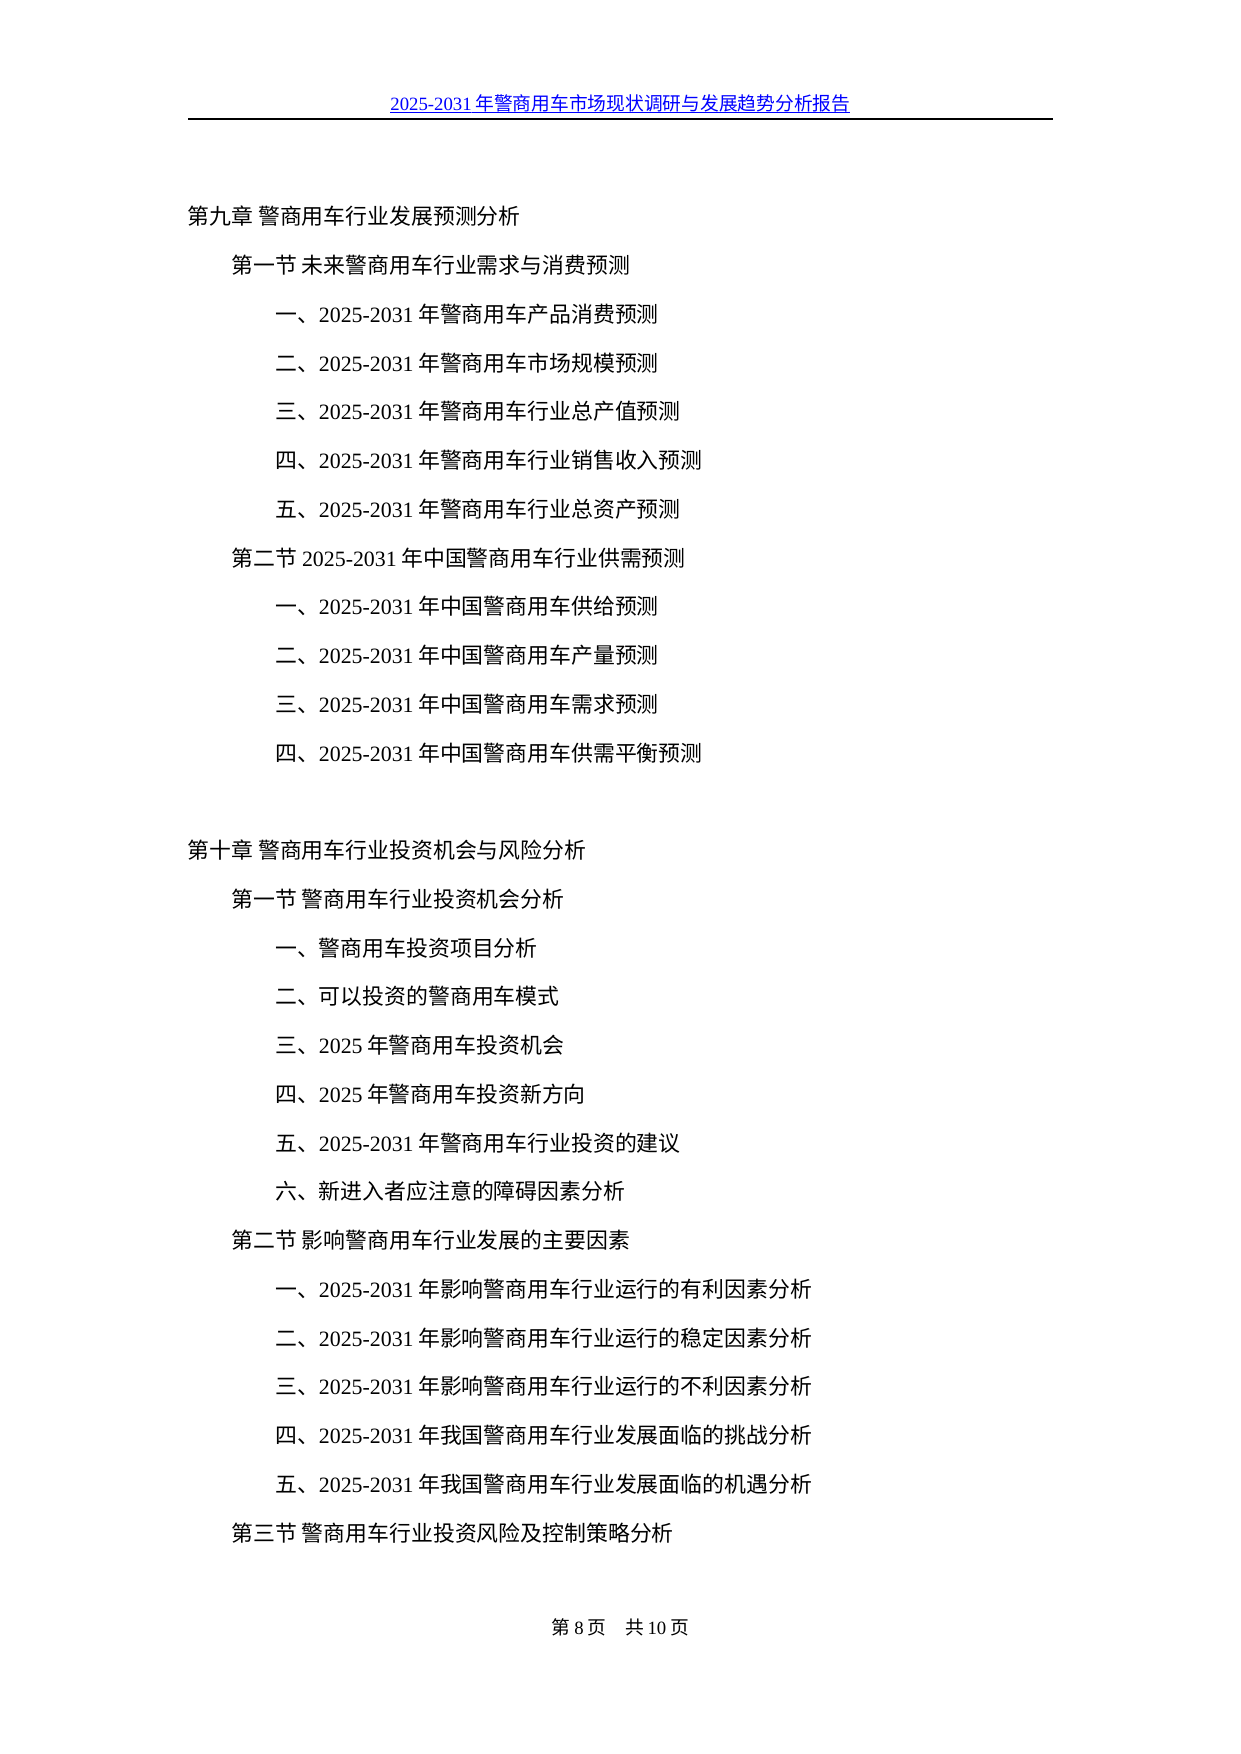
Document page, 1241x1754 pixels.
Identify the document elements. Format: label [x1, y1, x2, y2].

text [187, 150, 1053, 1548]
